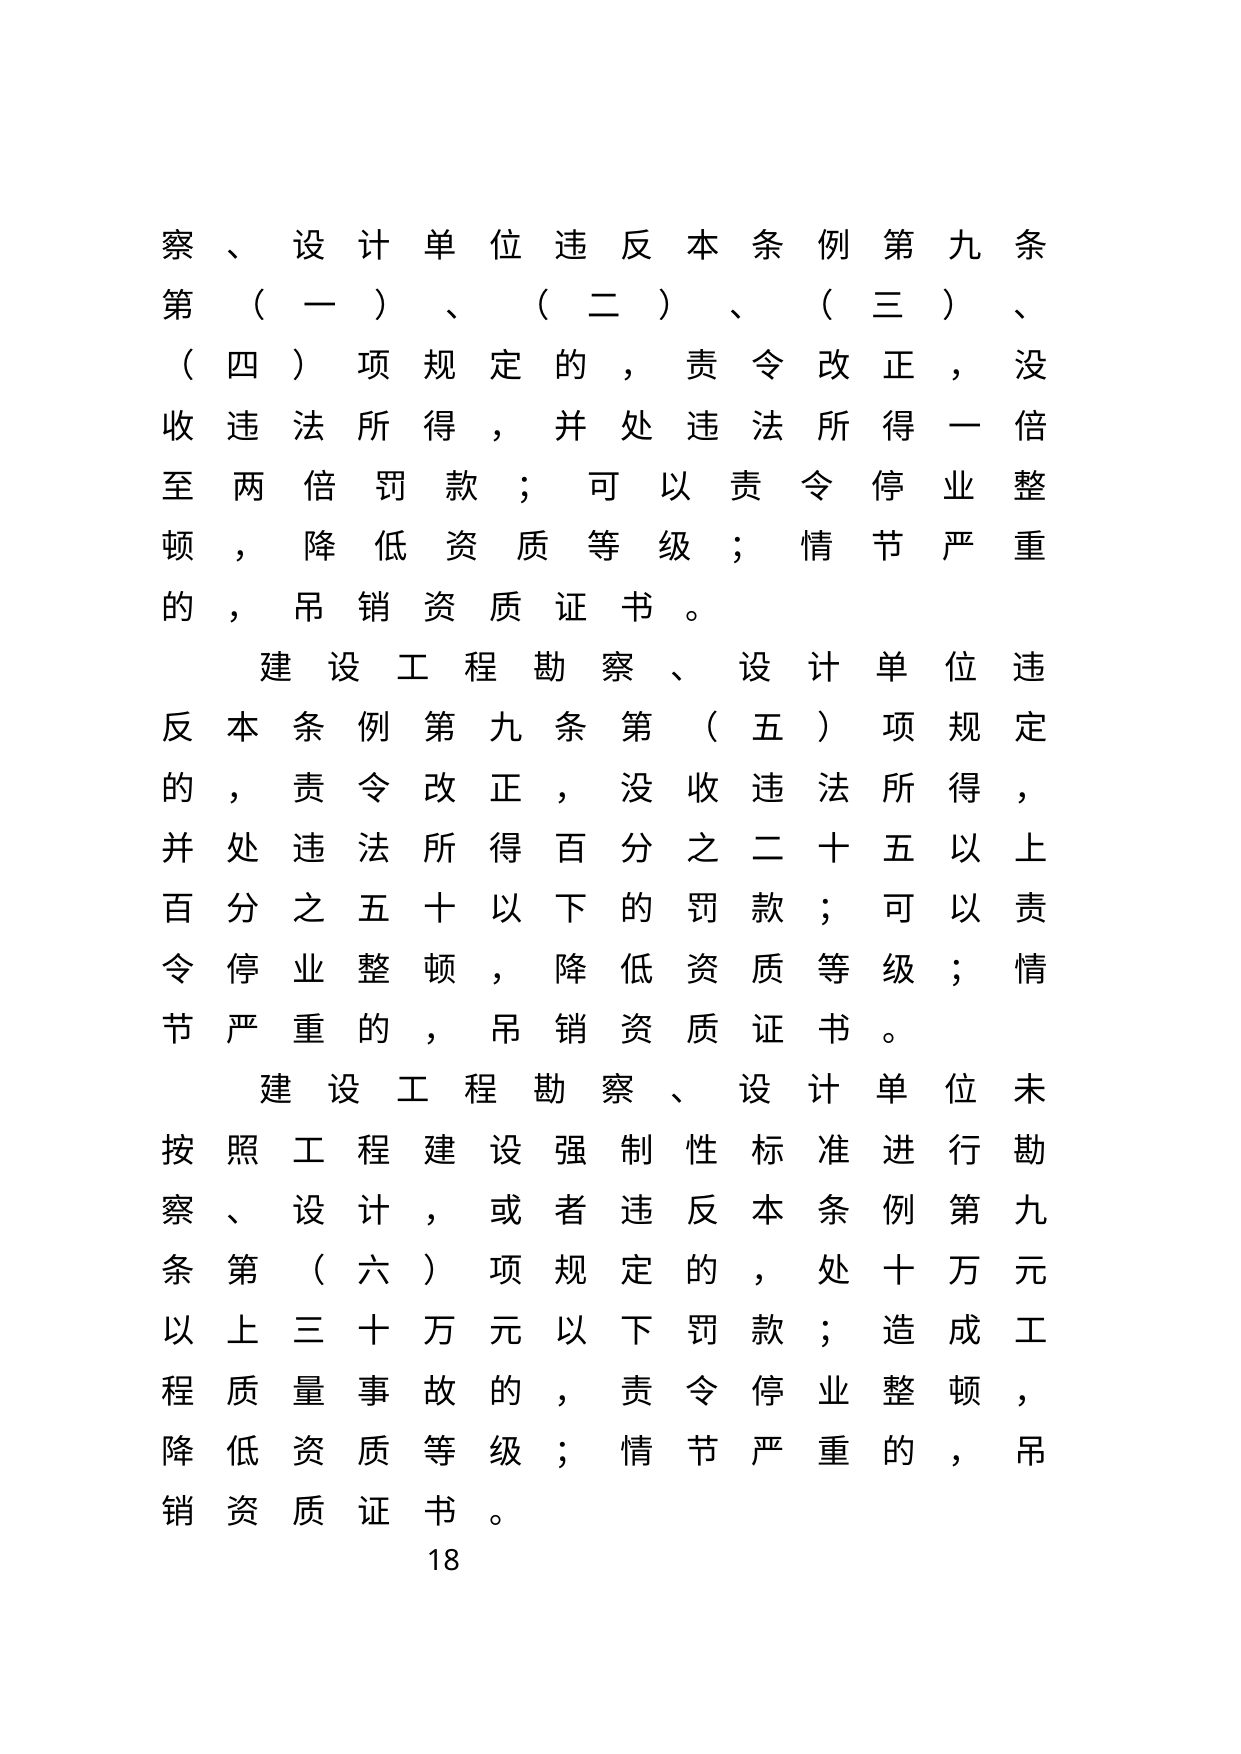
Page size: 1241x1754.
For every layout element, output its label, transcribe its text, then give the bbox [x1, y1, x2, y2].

text 建设工程勘察、设计单位违反本条例第九条第（五）项规定的，责令改正，没收违法所得，并处违法所得百分之二十五以上百分之五十以下的罚款；可以责令停业整顿，降低资质等级；情节严重的，吊销资质证书。 [161, 635, 1079, 1057]
text 建设工程勘察、设计单位未按照工程建设强制性标准进行勘察、设计，或者违反本条例第九条第（六）项规定的，处十万元以上三十万元以下罚款；造成工程质量事故的，责令停业整顿，降低资质等级；情节严重的，吊销资质证书。 [161, 1057, 1079, 1539]
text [161, 213, 1079, 635]
